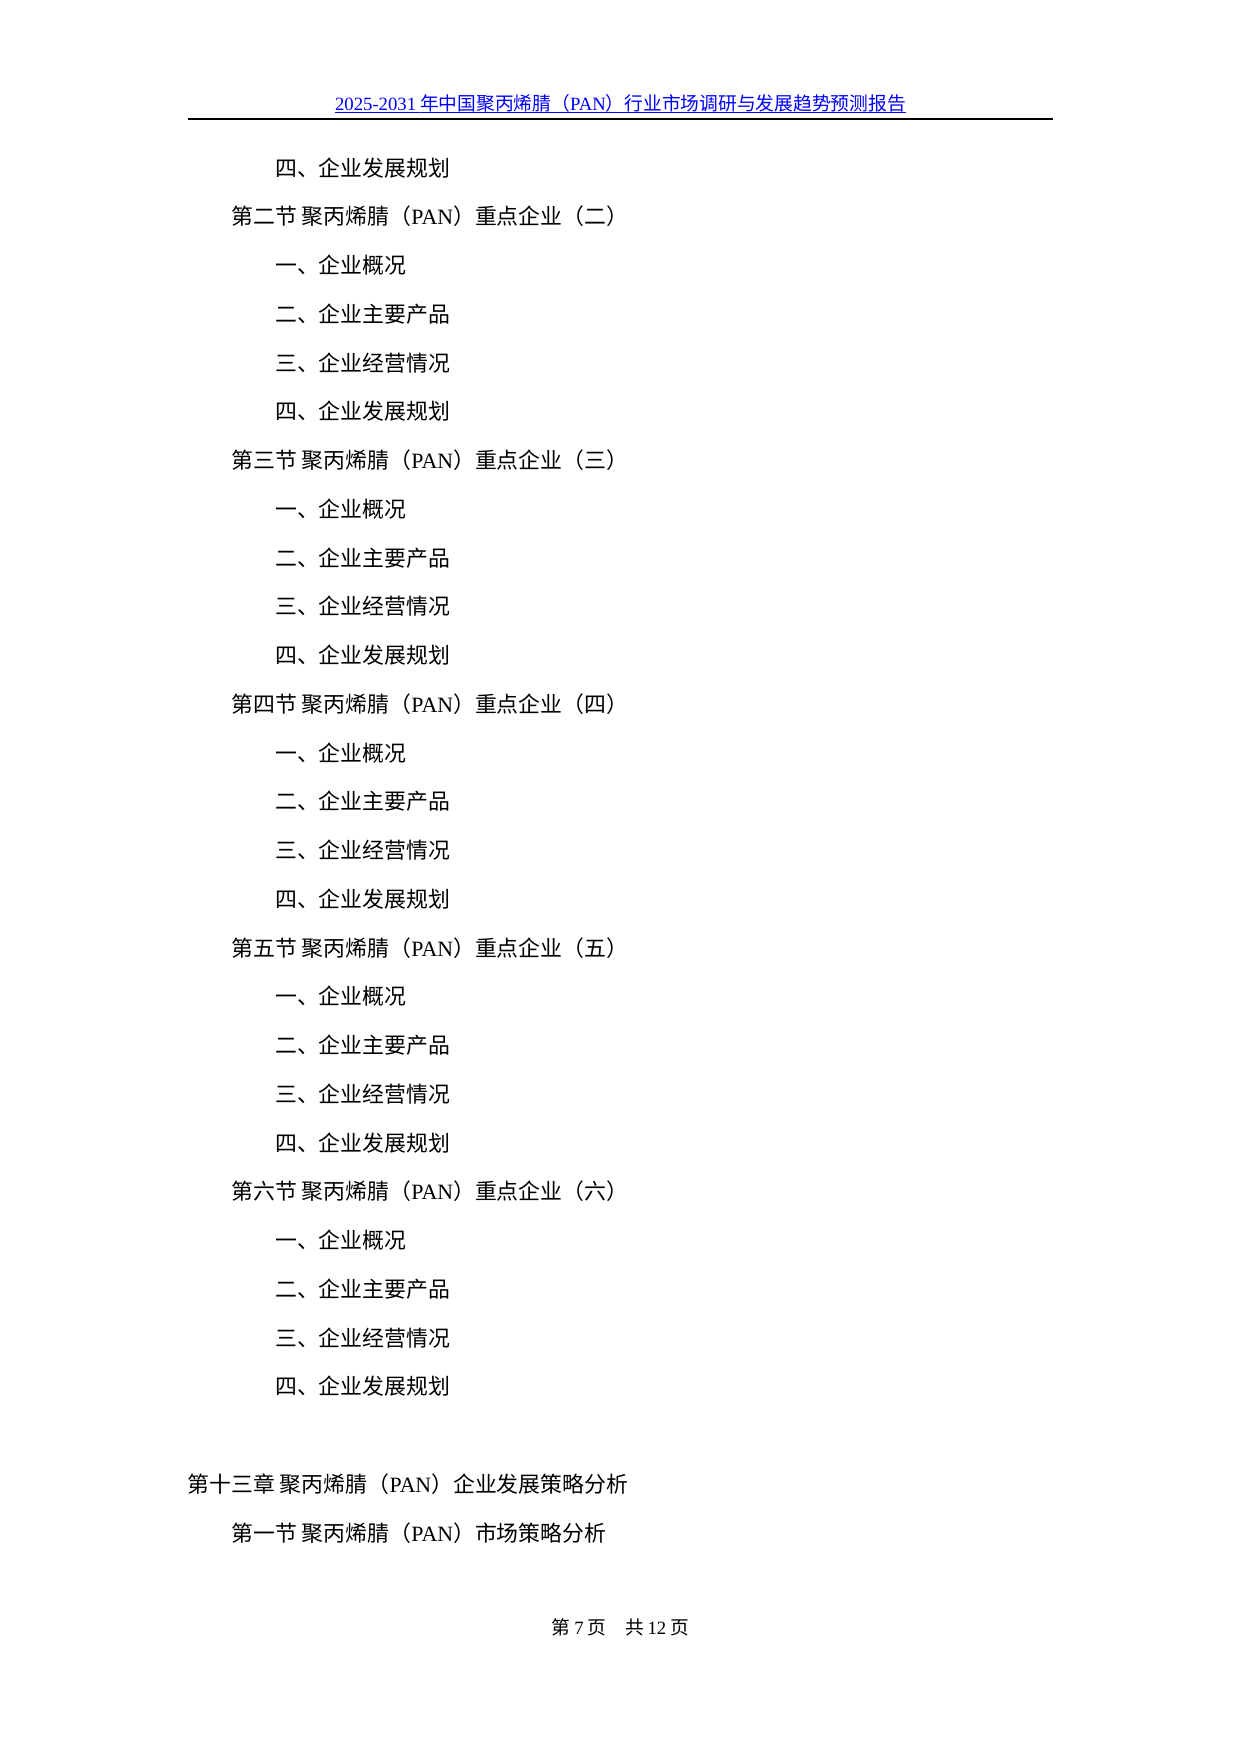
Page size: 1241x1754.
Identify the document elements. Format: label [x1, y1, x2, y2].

text [187, 150, 1053, 1548]
